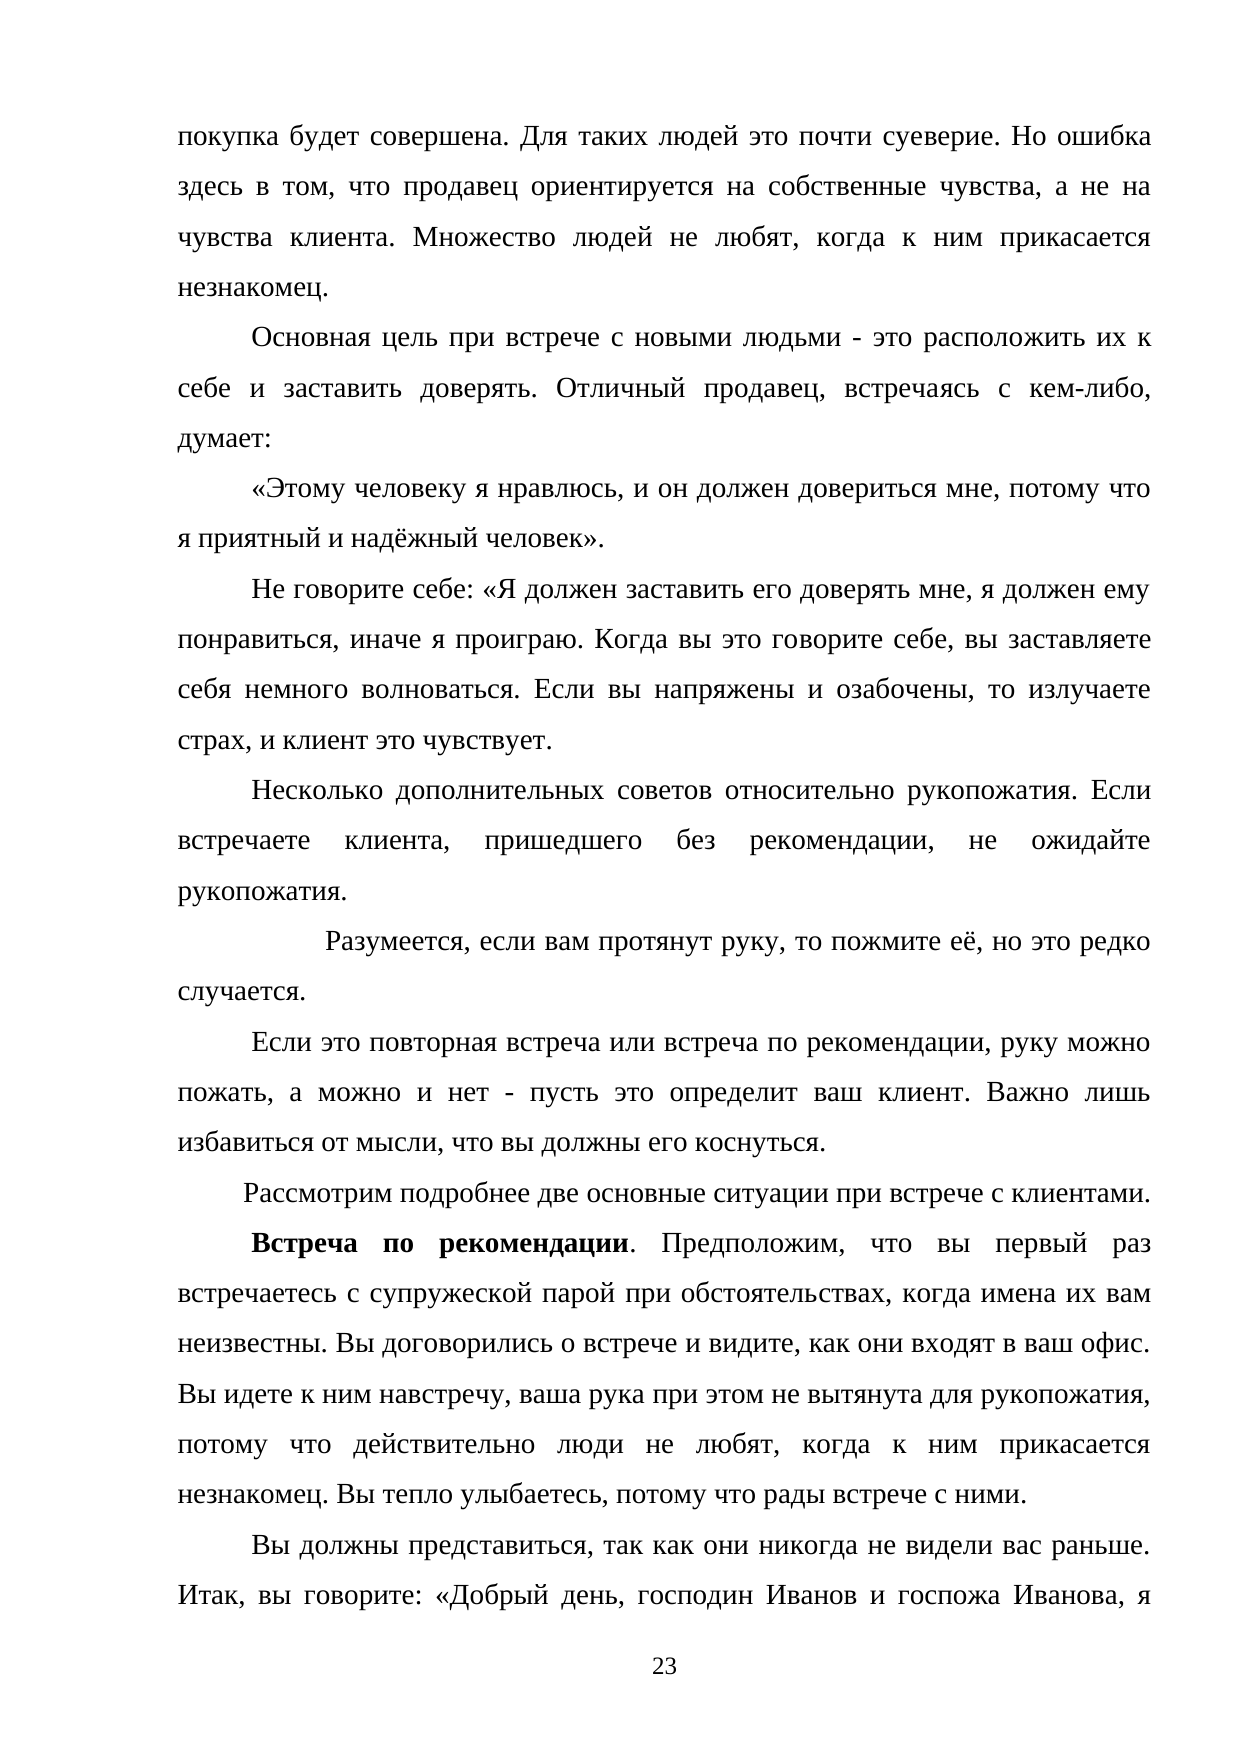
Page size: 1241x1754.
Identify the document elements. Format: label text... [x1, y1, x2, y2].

text Основная цель при встрече с новыми людьми - это расположить их к себе и заставить доверять. Отличный продавец, встречаясь с кем-либо, думает: [177, 319, 1152, 453]
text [177, 1527, 1152, 1611]
text Если это повторная встреча или встреча по рекомендации, руку можно пожать, а можно и нет - пусть это определит ваш клиент. Важно лишь избавиться от мысли, что вы должны его коснуться. [177, 1024, 1152, 1158]
text Несколько дополнительных советов относительно рукопожатия. Если встречаете клиента, пришедшего без рекомендации, не ожидайте рукопожатия. [177, 772, 1152, 906]
text Не говорите себе: «Я должен заставить его доверять мне, я должен ему понравиться, иначе я проиграю. Когда вы это говорите себе, вы заставляете себя немного волноваться. Если вы напряжены и озабочены, то излучаете страх, и клиент это чувствует. [177, 571, 1152, 755]
text «Этому человеку я нравлюсь, и он должен довериться мне, потому что я приятный и надёжный человек». [177, 470, 1152, 554]
text Разумеется, если вам протянут руку, то пожмите её, но это редко случается. [177, 923, 1152, 1007]
text Встреча по рекомендации. Предположим, что вы первый раз встречаетесь с супружеской парой при обстоятельствах, когда имена их вам неизвестны. Вы договорились о встрече и видите, как они входят в ваш офис. Вы идете к ним навстречу, ваша рука при этом не вытянута для рукопожатия, потому что действительно люди не любят, когда к ним прикасается незнакомец. Вы тепло улыбаетесь, потому что рады встрече с ними. [177, 1225, 1152, 1510]
text Рассмотрим подробнее две основные ситуации при встрече с клиентами. [177, 1175, 1152, 1208]
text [177, 118, 1152, 303]
